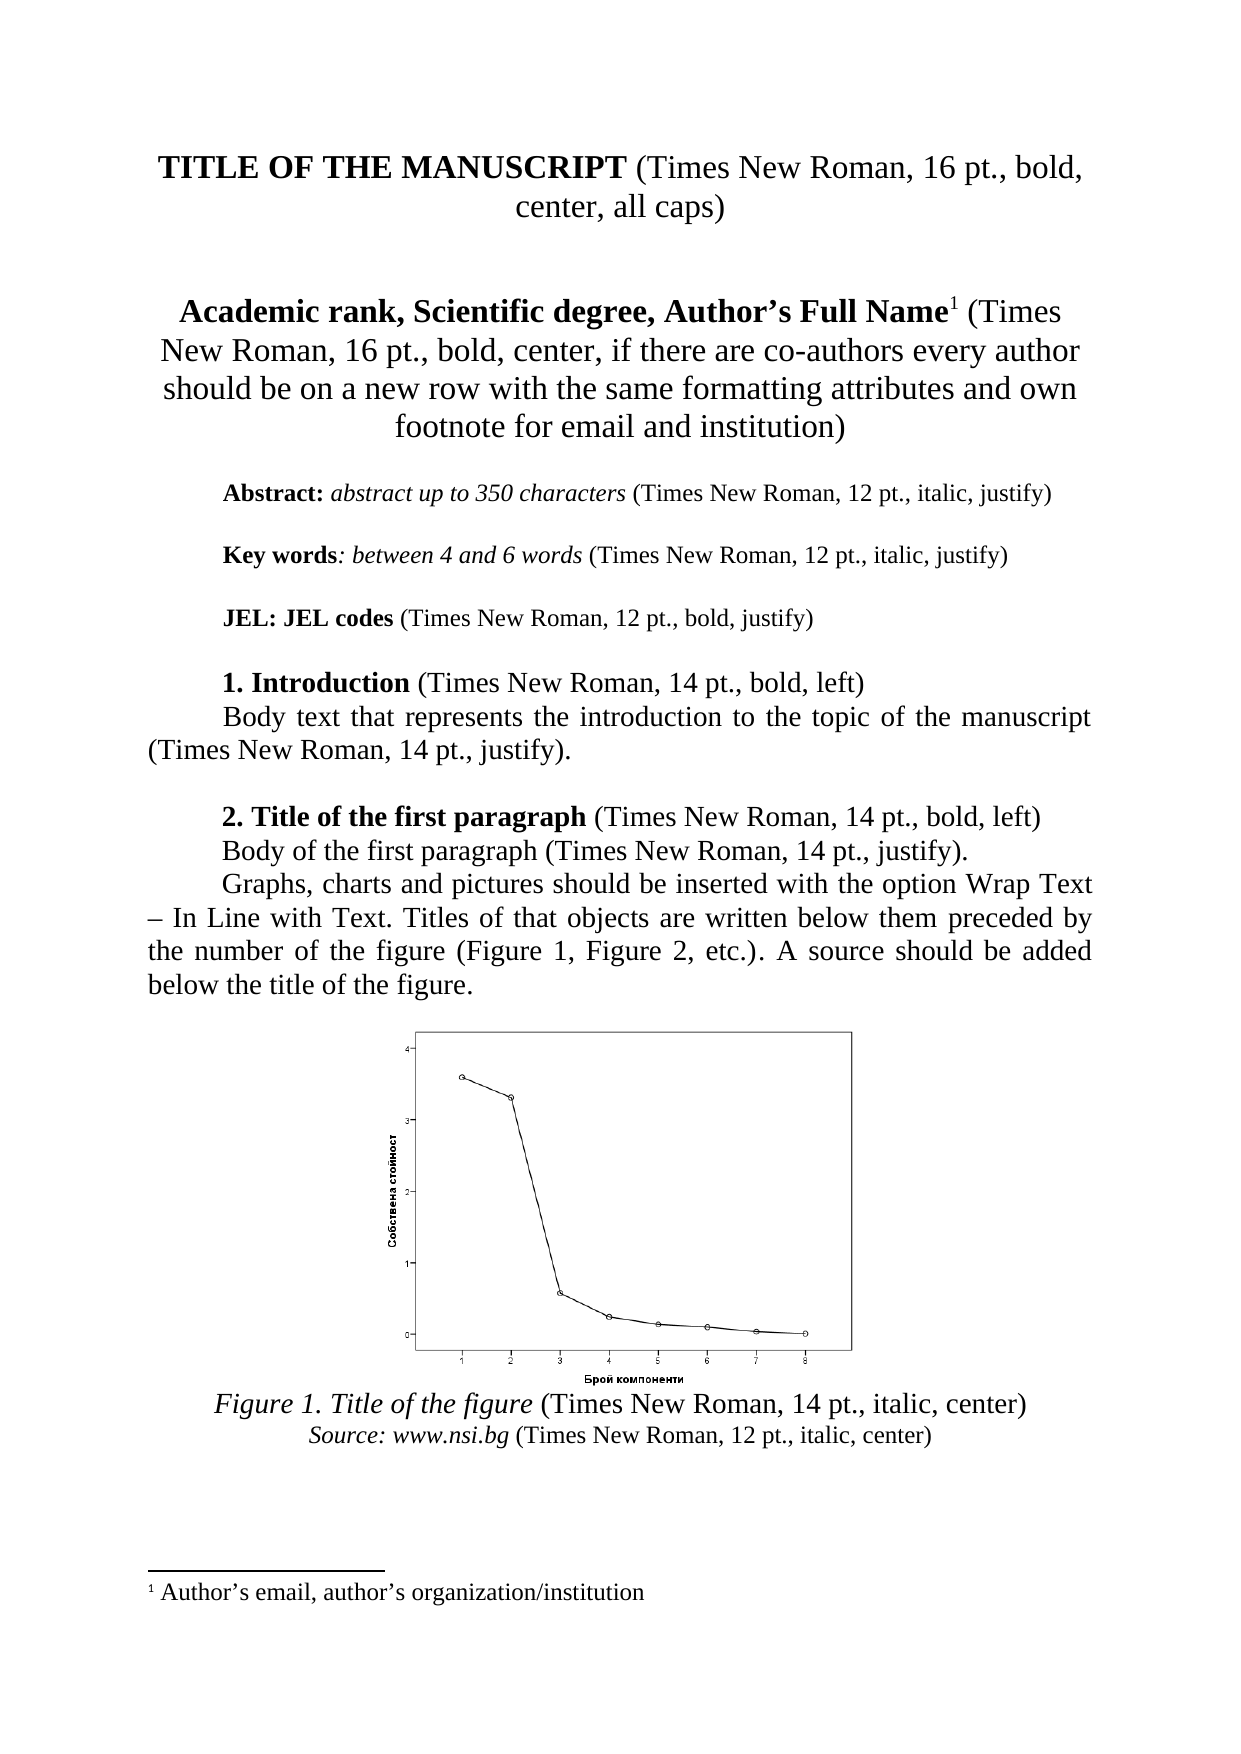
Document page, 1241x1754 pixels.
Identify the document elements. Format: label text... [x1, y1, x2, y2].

text Body of the first paragraph (Times New Roman, 14 pt., justify). [148, 833, 1092, 866]
text Graphs, charts and pictures should be inserted with the option Wrap Text – In Line with Text. Titles of that objects are written below them preceded by the number of the figure (Figure 1, Figure 2, etc.). A source should be added below the title of the figure. [148, 866, 1092, 1001]
text Figure 1. Title of the figure (Times New Roman, 14 pt., italic, center) [148, 1387, 1092, 1420]
text Abstract: abstract up to 350 characters (Times New Roman, 12 pt., italic, justify) [148, 478, 1092, 507]
picture [383, 1029, 857, 1387]
list Introduction (Times New Roman, 14 pt., bold, left) [222, 665, 1092, 699]
text Source: www.nsi.bg (Times New Roman, 12 pt., italic, center) [148, 1420, 1092, 1449]
text Body text that represents the introduction to the topic of the manuscript (Times New Roman, 14 pt., justify). [148, 699, 1092, 766]
list Title of the first paragraph (Times New Roman, 14 pt., bold, left) [222, 799, 1092, 833]
text Key words: between 4 and 6 words (Times New Roman, 12 pt., italic, justify) [148, 541, 1092, 569]
text TITLE OF THE MANUSCRIPT (Times New Roman, 16 pt., bold, center, all caps) [148, 148, 1092, 224]
text JEL: JEL codes (Times New Roman, 12 pt., bold, justify) [148, 603, 1092, 632]
text Academic rank, Scientific degree, Author’s Full Name (Times New Roman, 16 pt., bold, center, if there are co-authors every author should be on a new row with the same formatting attributes and own footnote for email and institution) [148, 291, 1092, 445]
